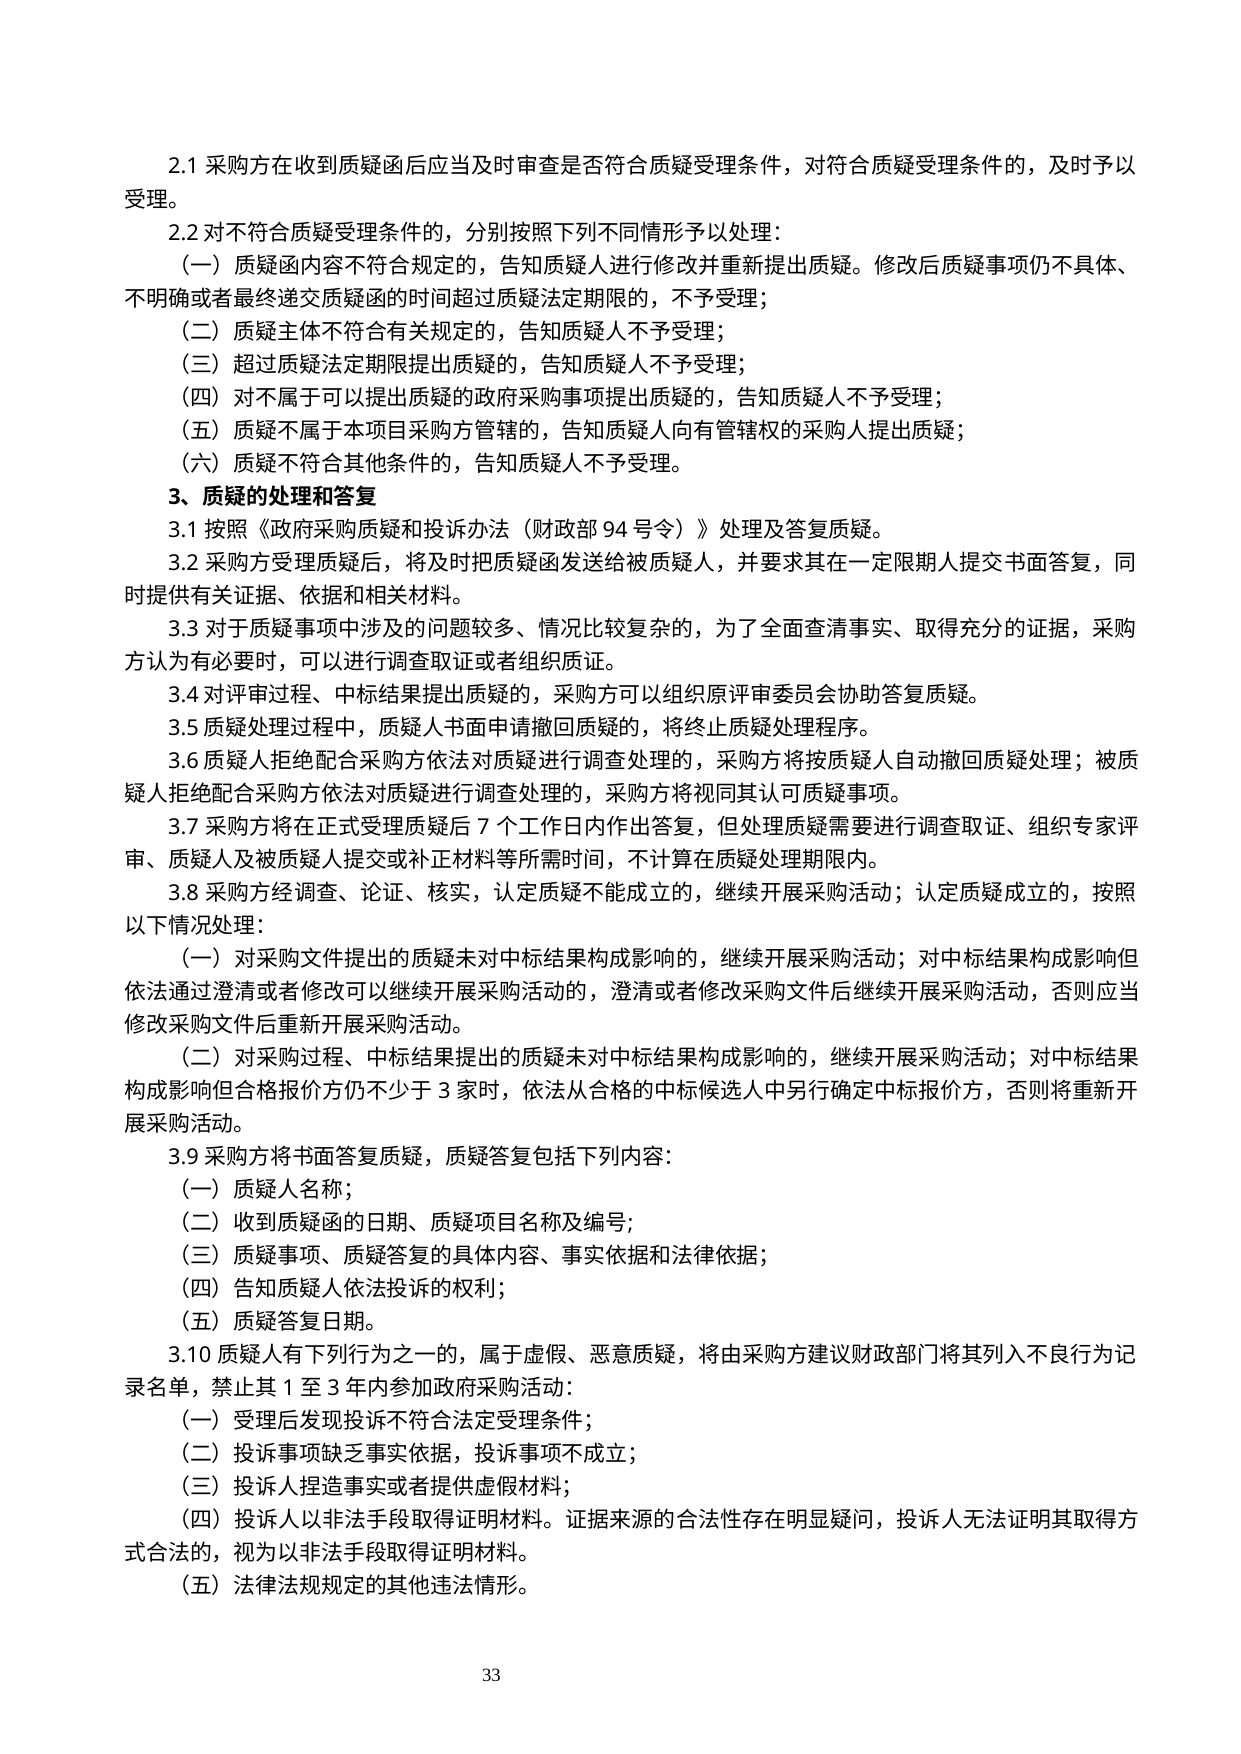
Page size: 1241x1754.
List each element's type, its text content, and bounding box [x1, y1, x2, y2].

text 2.2对不符合质疑受理条件的，分别按照下列不同情形予以处理： [124, 214, 1140, 247]
text （三）投诉人捏造事实或者提供虚假材料； [124, 1469, 1140, 1502]
text （二）收到质疑函的日期、质疑项目名称及编号; [124, 1204, 1140, 1238]
text 3、质疑的处理和答复 [124, 478, 1140, 511]
text （五）法律法规规定的其他违法情形。 [124, 1568, 1140, 1601]
text 3.7 采购方将在正式受理质疑后 7 个工作日内作出答复，但处理质疑需要进行调查取证、组织专家评审、质疑人及被质疑人提交或补正材料等所需时间，不计算在质疑处理期限内。 [124, 808, 1140, 874]
text （四）对不属于可以提出质疑的政府采购事项提出质疑的，告知质疑人不予受理； [124, 379, 1140, 412]
text （四）告知质疑人依法投诉的权利； [124, 1271, 1140, 1304]
text 3.3 对于质疑事项中涉及的问题较多、情况比较复杂的，为了全面查清事实、取得充分的证据，采购方认为有必要时，可以进行调查取证或者组织质证。 [124, 610, 1140, 676]
text （五）质疑答复日期。 [124, 1304, 1140, 1337]
text （四）投诉人以非法手段取得证明材料。证据来源的合法性存在明显疑问，投诉人无法证明其取得方式合法的，视为以非法手段取得证明材料。 [124, 1502, 1140, 1568]
text （二）对采购过程、中标结果提出的质疑未对中标结果构成影响的，继续开展采购活动；对中标结果构成影响但合格报价方仍不少于 3 家时，依法从合格的中标候选人中另行确定中标报价方，否则将重新开展采购活动。 [124, 1039, 1140, 1138]
text 3.5质疑处理过程中，质疑人书面申请撤回质疑的，将终止质疑处理程序。 [124, 709, 1140, 742]
text 3.2 采购方受理质疑后，将及时把质疑函发送给被质疑人，并要求其在一定限期人提交书面答复，同时提供有关证据、依据和相关材料。 [124, 544, 1140, 610]
text （二）投诉事项缺乏事实依据，投诉事项不成立； [124, 1436, 1140, 1469]
text （一）质疑人名称； [124, 1172, 1140, 1204]
text 3.10 质疑人有下列行为之一的，属于虚假、恶意质疑，将由采购方建议财政部门将其列入不良行为记录名单，禁止其 1 至 3 年内参加政府采购活动： [124, 1337, 1140, 1403]
text 3.9 采购方将书面答复质疑，质疑答复包括下列内容： [124, 1138, 1140, 1172]
text （五）质疑不属于本项目采购方管辖的，告知质疑人向有管辖权的采购人提出质疑； [124, 412, 1140, 445]
text （二）质疑主体不符合有关规定的，告知质疑人不予受理； [124, 313, 1140, 346]
text （三）质疑事项、质疑答复的具体内容、事实依据和法律依据； [124, 1238, 1140, 1271]
text （一）质疑函内容不符合规定的，告知质疑人进行修改并重新提出质疑。修改后质疑事项仍不具体、不明确或者最终递交质疑函的时间超过质疑法定期限的，不予受理； [124, 247, 1140, 313]
text 2.1 采购方在收到质疑函后应当及时审查是否符合质疑受理条件，对符合质疑受理条件的，及时予以受理。 [124, 148, 1140, 214]
text （一）对采购文件提出的质疑未对中标结果构成影响的，继续开展采购活动；对中标结果构成影响但依法通过澄清或者修改可以继续开展采购活动的，澄清或者修改采购文件后继续开展采购活动，否则应当修改采购文件后重新开展采购活动。 [124, 940, 1140, 1039]
text （一）受理后发现投诉不符合法定受理条件； [124, 1403, 1140, 1436]
text 3.6质疑人拒绝配合采购方依法对质疑进行调查处理的，采购方将按质疑人自动撤回质疑处理；被质疑人拒绝配合采购方依法对质疑进行调查处理的，采购方将视同其认可质疑事项。 [124, 742, 1140, 808]
text （六）质疑不符合其他条件的，告知质疑人不予受理。 [124, 445, 1140, 478]
text 3.1 按照《政府采购质疑和投诉办法（财政部94号令）》处理及答复质疑。 [124, 511, 1140, 544]
text 3.8 采购方经调查、论证、核实，认定质疑不能成立的，继续开展采购活动；认定质疑成立的，按照以下情况处理： [124, 874, 1140, 940]
text 3.4对评审过程、中标结果提出质疑的，采购方可以组织原评审委员会协助答复质疑。 [124, 676, 1140, 709]
text （三）超过质疑法定期限提出质疑的，告知质疑人不予受理； [124, 346, 1140, 379]
